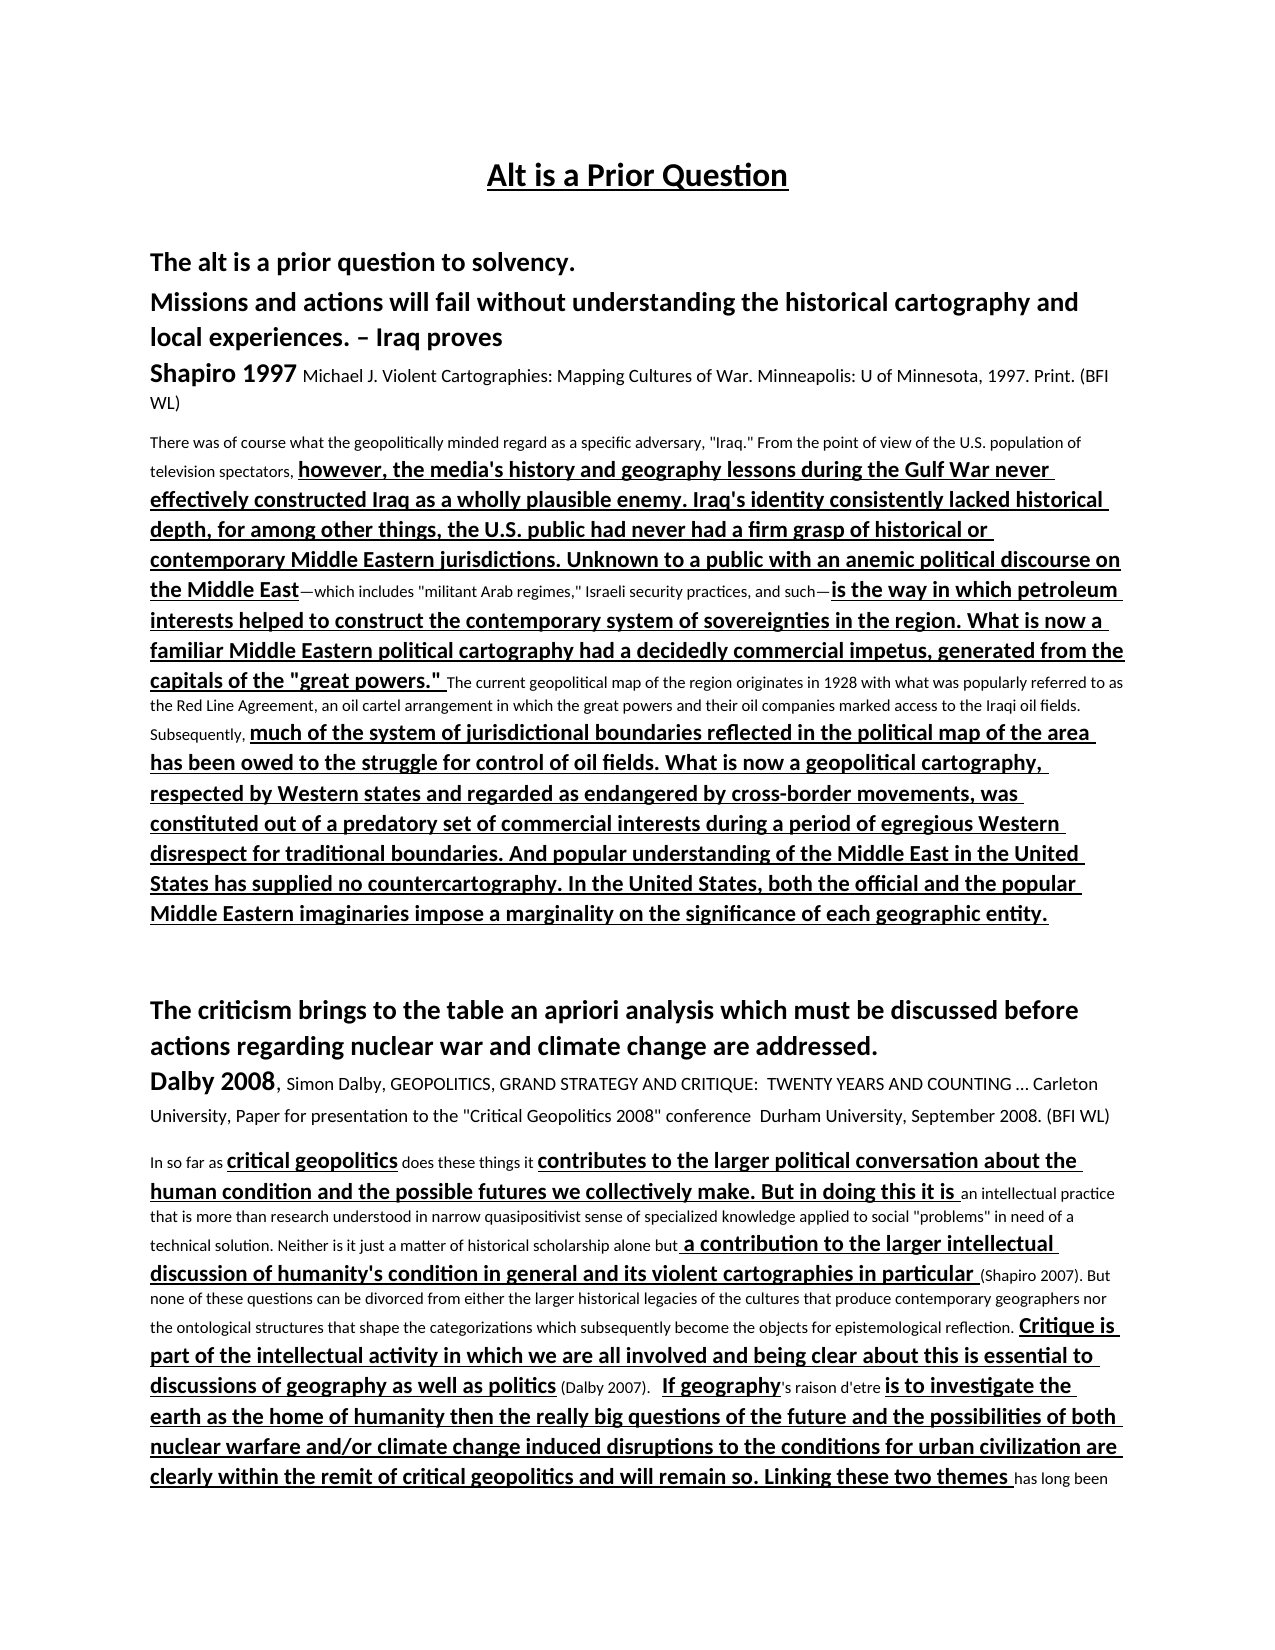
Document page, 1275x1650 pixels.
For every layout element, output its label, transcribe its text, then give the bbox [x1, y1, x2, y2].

text There was of course what the geopolitically minded regard as a specific adversary, "Iraq." From the point of view of the U.S. population of television spectators, however, the media's history and geography lessons during the Gulf War never effectively constructed Iraq as a wholly plausible enemy. Iraq's identity consistently lacked historical depth, for among other things, the U.S. public had never had a firm grasp of historical or contemporary Middle Eastern jurisdictions. Unknown to a public with an anemic political discourse on the Middle East—which includes "militant Arab regimes," Israeli security practices, and such—is the way in which petroleum interests helped to construct the contemporary system of sovereignties in the region. What is now a familiar Middle Eastern political cartography had a decidedly commercial impetus, generated from the capitals of the "great powers." The current geopolitical map of the region originates in 1928 with what was popularly referred to as the Red Line Agreement, an oil cartel arrangement in which the great powers and their oil companies marked access to the Iraqi oil fields. Subsequently, much of the system of jurisdictional boundaries reflected in the political map of the area has been owed to the struggle for control of oil fields. What is now a geopolitical cartography, respected by Western states and regarded as endangered by cross-border movements, was constituted out of a predatory set of commercial interests during a period of egregious Western disrespect for traditional boundaries. And popular understanding of the Middle East in the United States has supplied no countercartography. In the United States, both the official and the popular Middle Eastern imaginaries impose a marginality on the significance of each geographic entity. [150, 432, 1125, 660]
text There was of course what the geopolitically minded regard as a specific adversary, "Iraq." From the point of view of the U.S. population of television spectators, however, the media's history and geography lessons during the Gulf War never effectively constructed Iraq as a wholly plausible enemy. Iraq's identity consistently lacked historical depth, for among other things, the U.S. public had never had a firm grasp of historical or contemporary Middle Eastern jurisdictions. Unknown to a public with an anemic political discourse on the Middle East—which includes "militant Arab regimes," Israeli security practices, and such—is the way in which petroleum interests helped to construct the contemporary system of sovereignties in the region. What is now a familiar Middle Eastern political cartography had a decidedly commercial impetus, generated from the capitals of the "great powers." The current geopolitical map of the region originates in 1928 with what was popularly referred to as the Red Line Agreement, an oil cartel arrangement in which the great powers and their oil companies marked access to the Iraqi oil fields. Subsequently, much of the system of jurisdictional boundaries reflected in the political map of the area has been owed to the struggle for control of oil fields. What is now a geopolitical cartography, respected by Western states and regarded as endangered by cross-border movements, was constituted out of a predatory set of commercial interests during a period of egregious Western disrespect for traditional boundaries. And popular understanding of the Middle East in the United States has supplied no countercartography. In the United States, both the official and the popular Middle Eastern imaginaries impose a marginality on the significance of each geographic entity. [150, 662, 1125, 927]
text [150, 1147, 1125, 1490]
subtitle Missions and actions will fail without understanding the historical cartography and local experiences. – Iraq proves [150, 285, 1125, 353]
subtitle The criticism brings to the table an apriori analysis which must be discussed before actions regarding nuclear war and climate change are addressed. [150, 993, 1125, 1062]
subtitle The alt is a prior question to solvency. [150, 245, 1125, 278]
text Shapiro 1997 Michael J. Violent Cartographies: Mapping Cultures of War. Minneapolis: U of Minnesota, 1997. Print. (BFI WL) [150, 356, 1125, 414]
subtitle Alt is a Prior Question [150, 154, 1125, 195]
text Dalby 2008, Simon Dalby, GEOPOLITICS, GRAND STRATEGY AND CRITIQUE: TWENTY YEARS AND COUNTING … Carleton University, Paper for presentation to the "Critical Geopolitics 2008" conference Durham University, September 2008. (BFI WL) [150, 1064, 1125, 1128]
